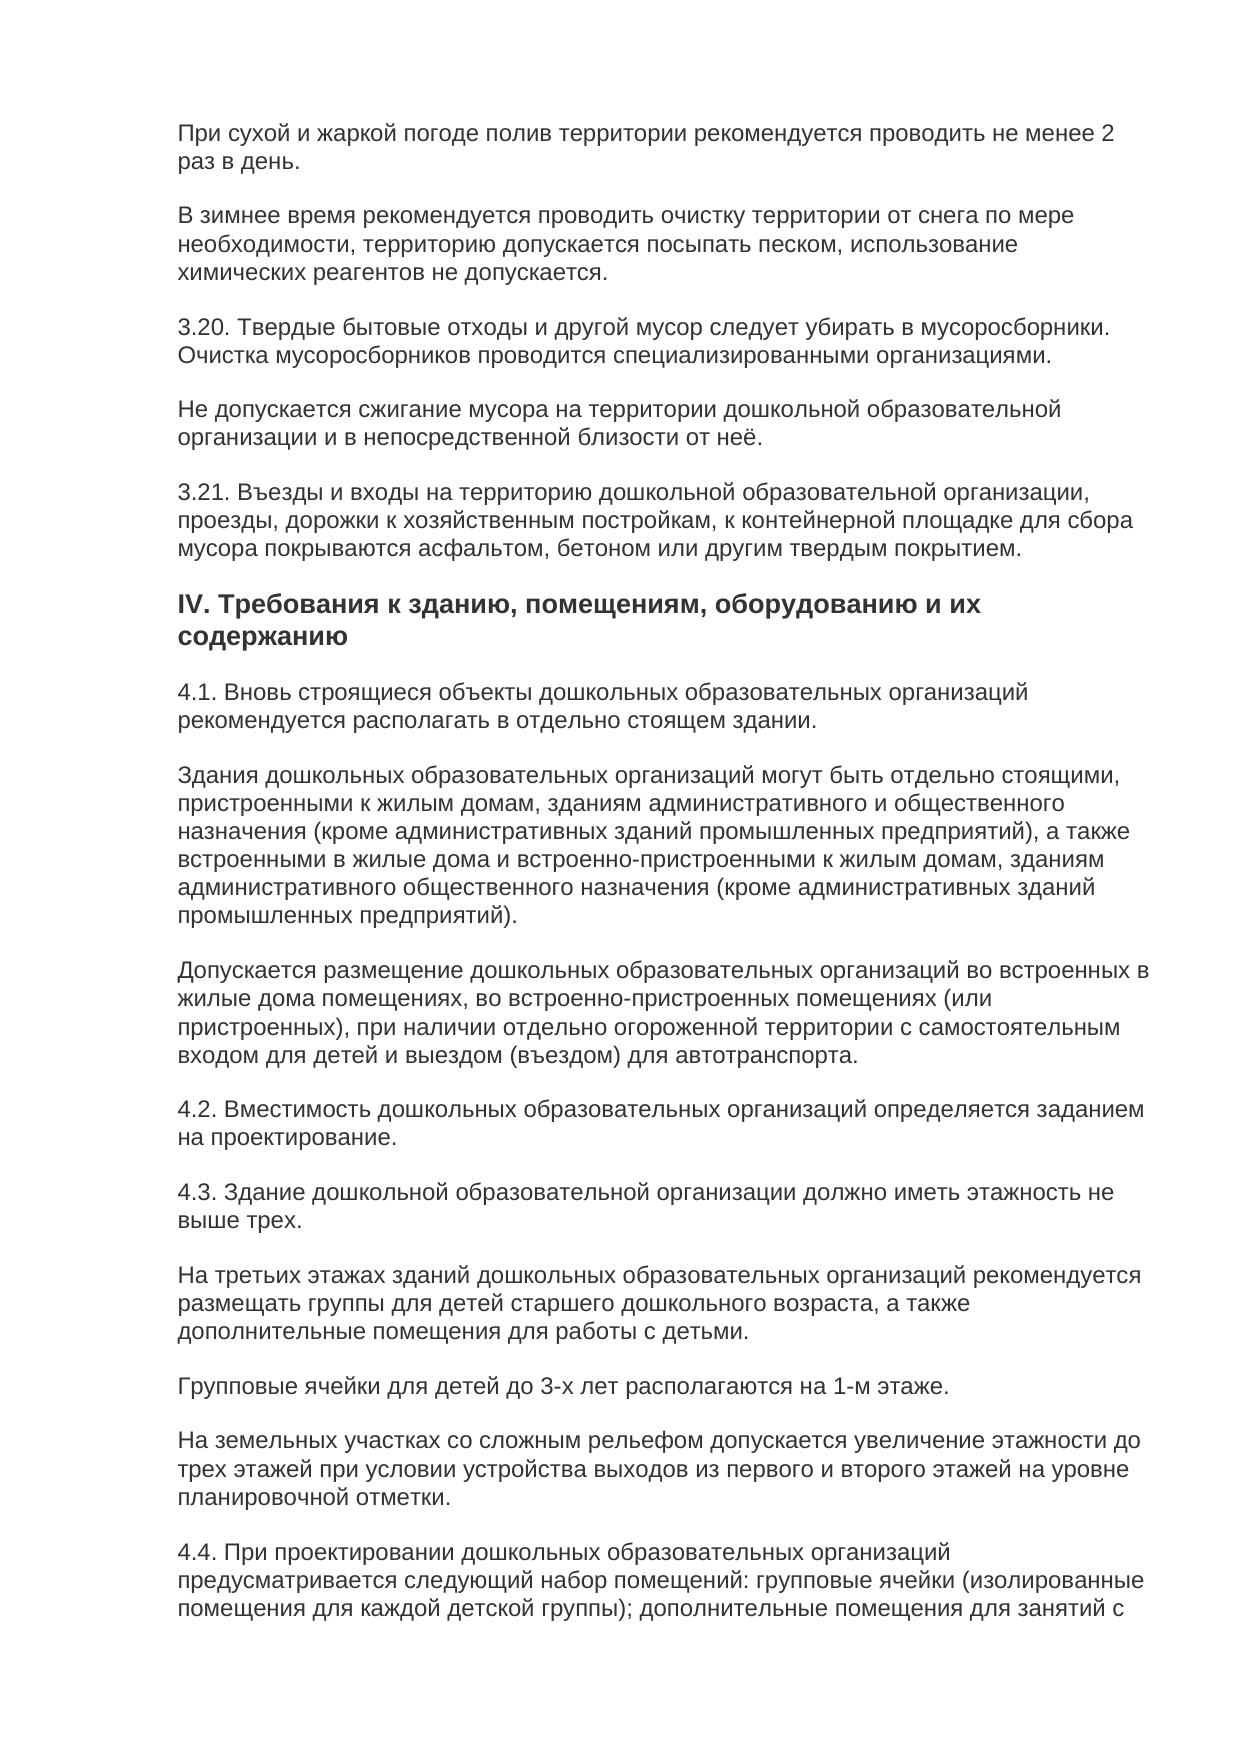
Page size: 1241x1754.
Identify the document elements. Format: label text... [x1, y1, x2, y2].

text На третьих этажах зданий дошкольных образовательных организаций рекомендуется размещать группы для детей старшего дошкольного возраста, а также дополнительные помещения для работы с детьми. [177, 1260, 1152, 1345]
text 4.2. Вместимость дошкольных образовательных организаций определяется заданием на проектирование. [177, 1095, 1152, 1151]
text Не допускается сжигание мусора на территории дошкольной образовательной организации и в непосредственной близости от неё. [177, 395, 1152, 451]
text 4.1. Вновь строящиеся объекты дошкольных образовательных организаций рекомендуется располагать в отдельно стоящем здании. [177, 677, 1152, 734]
text Допускается размещение дошкольных образовательных организаций во встроенных в жилые дома помещениях, во встроенно-пристроенных помещениях (или пристроенных), при наличии отдельно огороженной территории с самостоятельным входом для детей и выездом (въездом) для автотранспорта. [177, 956, 1152, 1068]
text 3.21. Въезды и входы на территорию дошкольной образовательной организации, проезды, дорожки к хозяйственным постройкам, к контейнерной площадке для сбора мусора покрываются асфальтом, бетоном или другим твердым покрытием. [177, 477, 1152, 562]
text Здания дошкольных образовательных организаций могут быть отдельно стоящими, пристроенными к жилым домам, зданиям административного и общественного назначения (кроме административных зданий промышленных предприятий), а также встроенными в жилые дома и встроенно-пристроенными к жилым домам, зданиям административного общественного назначения (кроме административных зданий промышленных предприятий). [177, 760, 1152, 929]
text В зимнее время рекомендуется проводить очистку территории от снега по мере необходимости, территорию допускается посыпать песком, использование химических реагентов не допускается. [177, 201, 1152, 285]
text IV. Требования к зданию, помещениям, оборудованию и их содержанию [177, 588, 1152, 651]
text При сухой и жаркой погоде полив территории рекомендуется проводить не менее 2 раз в день. [177, 118, 1152, 174]
text Групповые ячейки для детей до 3-х лет располагаются на 1-м этаже. [177, 1371, 1152, 1399]
text 3.20. Твердые бытовые отходы и другой мусор следует убирать в мусоросборники. Очистка мусоросборников проводится специализированными организациями. [177, 312, 1152, 368]
text На земельных участках со сложным рельефом допускается увеличение этажности до трех этажей при условии устройства выходов из первого и второго этажей на уровне планировочной отметки. [177, 1426, 1152, 1510]
text 4.3. Здание дошкольной образовательной организации должно иметь этажность не выше трех. [177, 1177, 1152, 1234]
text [177, 1537, 1152, 1621]
